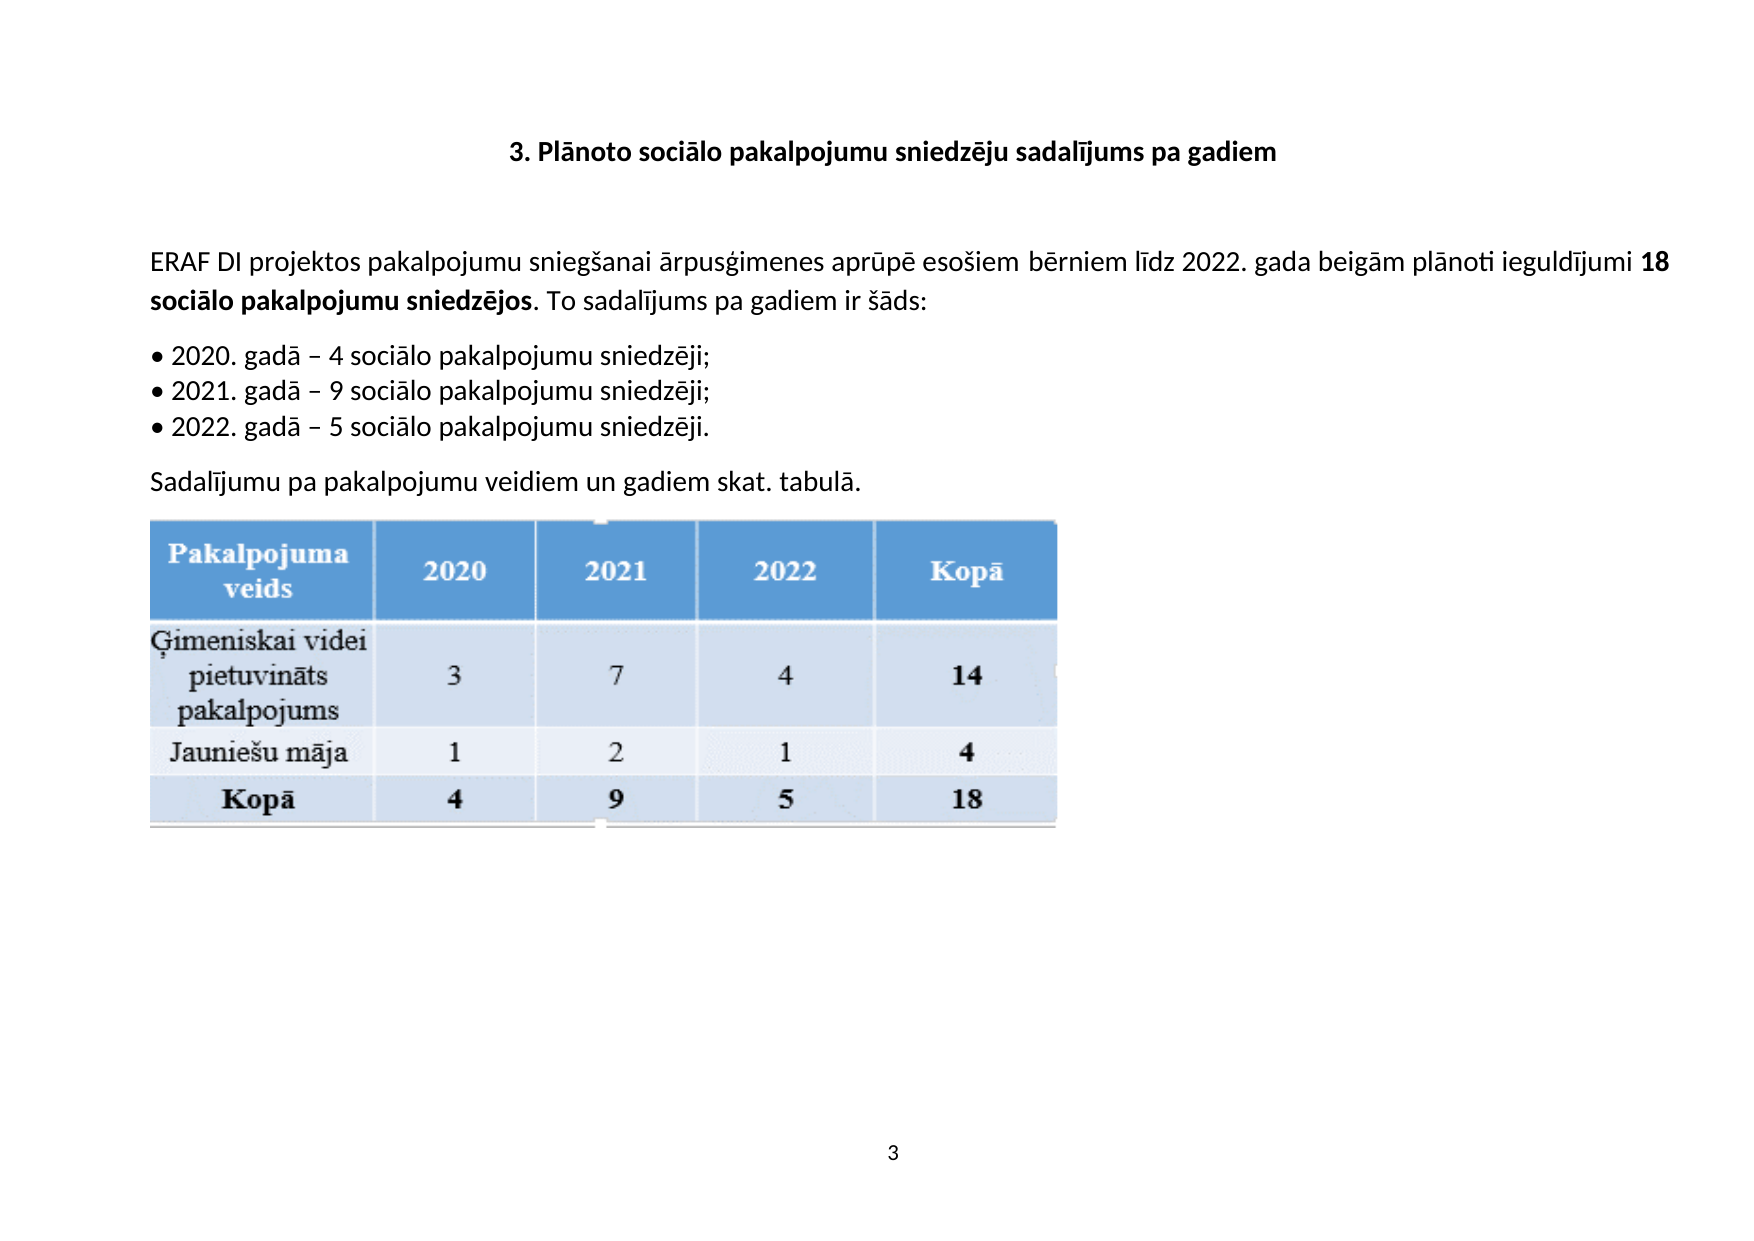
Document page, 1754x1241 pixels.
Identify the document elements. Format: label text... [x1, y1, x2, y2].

text • 2020. gadā – 4 sociālo pakalpojumu sniedzēji; [150, 337, 1671, 372]
text • 2022. gadā – 5 sociālo pakalpojumu sniedzēji. [150, 408, 1671, 443]
text ERAF DI projektos pakalpojumu sniegšanai ārpusģimenes aprūpē esošiem bērniem līdz 2022. gada beigām plānoti ieguldījumi 18 sociālo pakalpojumu sniedzējos. To sadalījums pa gadiem ir šāds: [150, 243, 1671, 317]
text 3. Plānoto sociālo pakalpojumu sniedzēju sadalījums pa gadiem [150, 133, 1636, 168]
text • 2021. gadā – 9 sociālo pakalpojumu sniedzēji; [150, 372, 1671, 408]
text Sadalījumu pa pakalpojumu veidiem un gadiem skat. tabulā. [150, 463, 1671, 499]
picture [150, 518, 1058, 828]
